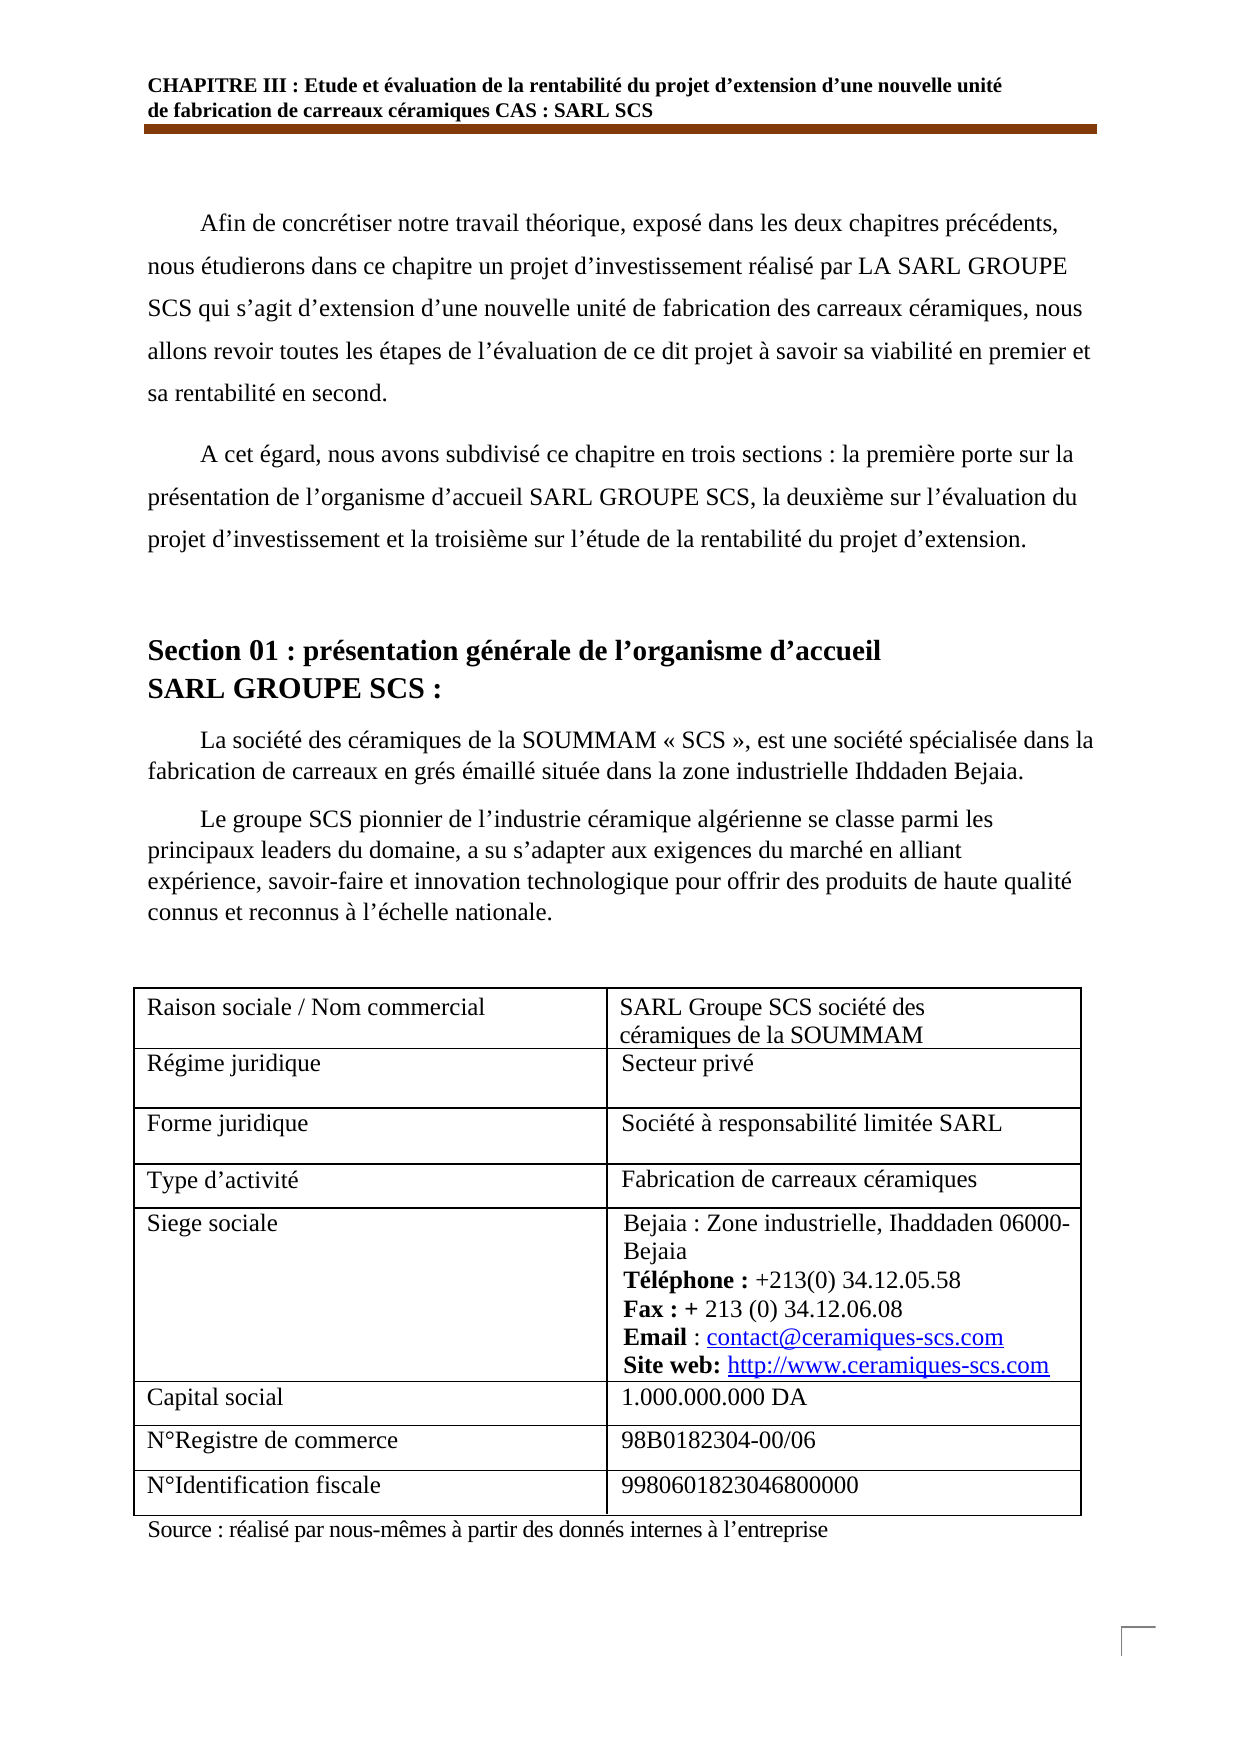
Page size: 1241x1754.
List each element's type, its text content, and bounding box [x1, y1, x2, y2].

table_cell Société à responsabilité limitée SARL [608, 1109, 1080, 1163]
table_cell Fabrication de carreaux céramiques [608, 1165, 1080, 1207]
table_cell Type d’activité [135, 1165, 606, 1207]
table_cell Secteur privé [608, 1049, 1080, 1107]
table_cell Siege sociale [135, 1209, 606, 1381]
table_cell 1.000.000.000 DA [608, 1382, 1080, 1424]
text A cet égard, nous avons subdivisé ce chapitre en trois sections : la première porte sur la présentation de l’organisme d’accueil SARL GROUPE SCS, la deuxième sur l’évaluation du projet d’investissement et la troisième sur l’étude de la rentabilité du projet d’extension. [147, 429, 1081, 556]
text Source : réalisé par nous-mêmes à partir des donnés internes à l’entreprise [147, 1516, 1096, 1542]
text CHAPITRE III : Etude et évaluation de la rentabilité du projet d’extension d’une nouvelle unité de fabrication de carreaux céramiques CAS : SARL SCS [147, 73, 1029, 123]
table_header Raison sociale / Nom commercial [135, 989, 606, 1047]
table_cell 9980601823046800000 [608, 1471, 1080, 1514]
table_cell N°Registre de commerce [135, 1426, 606, 1469]
table_cell Forme juridique [135, 1109, 606, 1163]
text Le groupe SCS pionnier de l’industrie céramique algérienne se classe parmi les principaux leaders du domaine, a su s’adapter aux exigences du marché en alliant expérience, savoir-faire et innovation technologique pour offrir des produits de haute qualité connus et reconnus à l’échelle nationale. [147, 803, 1074, 926]
text La société des céramiques de la SOUMMAM « SCS », est une société spécialisée dans la fabrication de carreaux en grés émaillé située dans la zone industrielle Ihddaden Bejaia. [147, 723, 1096, 785]
picture [1120, 1626, 1156, 1656]
table_cell N°Identification fiscale [135, 1471, 606, 1514]
table_cell Bejaia : Zone industrielle, Ihaddaden 06000- Bejaia Téléphone : +213(0) 34.12.05.58 Fax : + 213 (0) 34.12.06.08 Email : contact@ceramiques-scs.com Site web: http://www.ceramiques-scs.com [608, 1209, 1080, 1381]
table_cell 98B0182304-00/06 [608, 1426, 1080, 1469]
table_cell Régime juridique [135, 1049, 606, 1107]
table_header SARL Groupe SCS société des céramiques de la SOUMMAM [608, 989, 1080, 1047]
text Section 01 : présentation générale de l’organisme d’accueil SARL GROUPE SCS : [147, 631, 961, 706]
text Afin de concrétiser notre travail théorique, exposé dans les deux chapitres précédents, nous étudierons dans ce chapitre un projet d’investissement réalisé par LA SARL GROUPE SCS qui s’agit d’extension d’une nouvelle unité de fabrication des carreaux céramiques, nous allons revoir toutes les étapes de l’évaluation de ce dit projet à savoir sa viabilité en premier et sa rentabilité en second. [147, 197, 1096, 410]
table_cell Capital social [135, 1382, 606, 1424]
